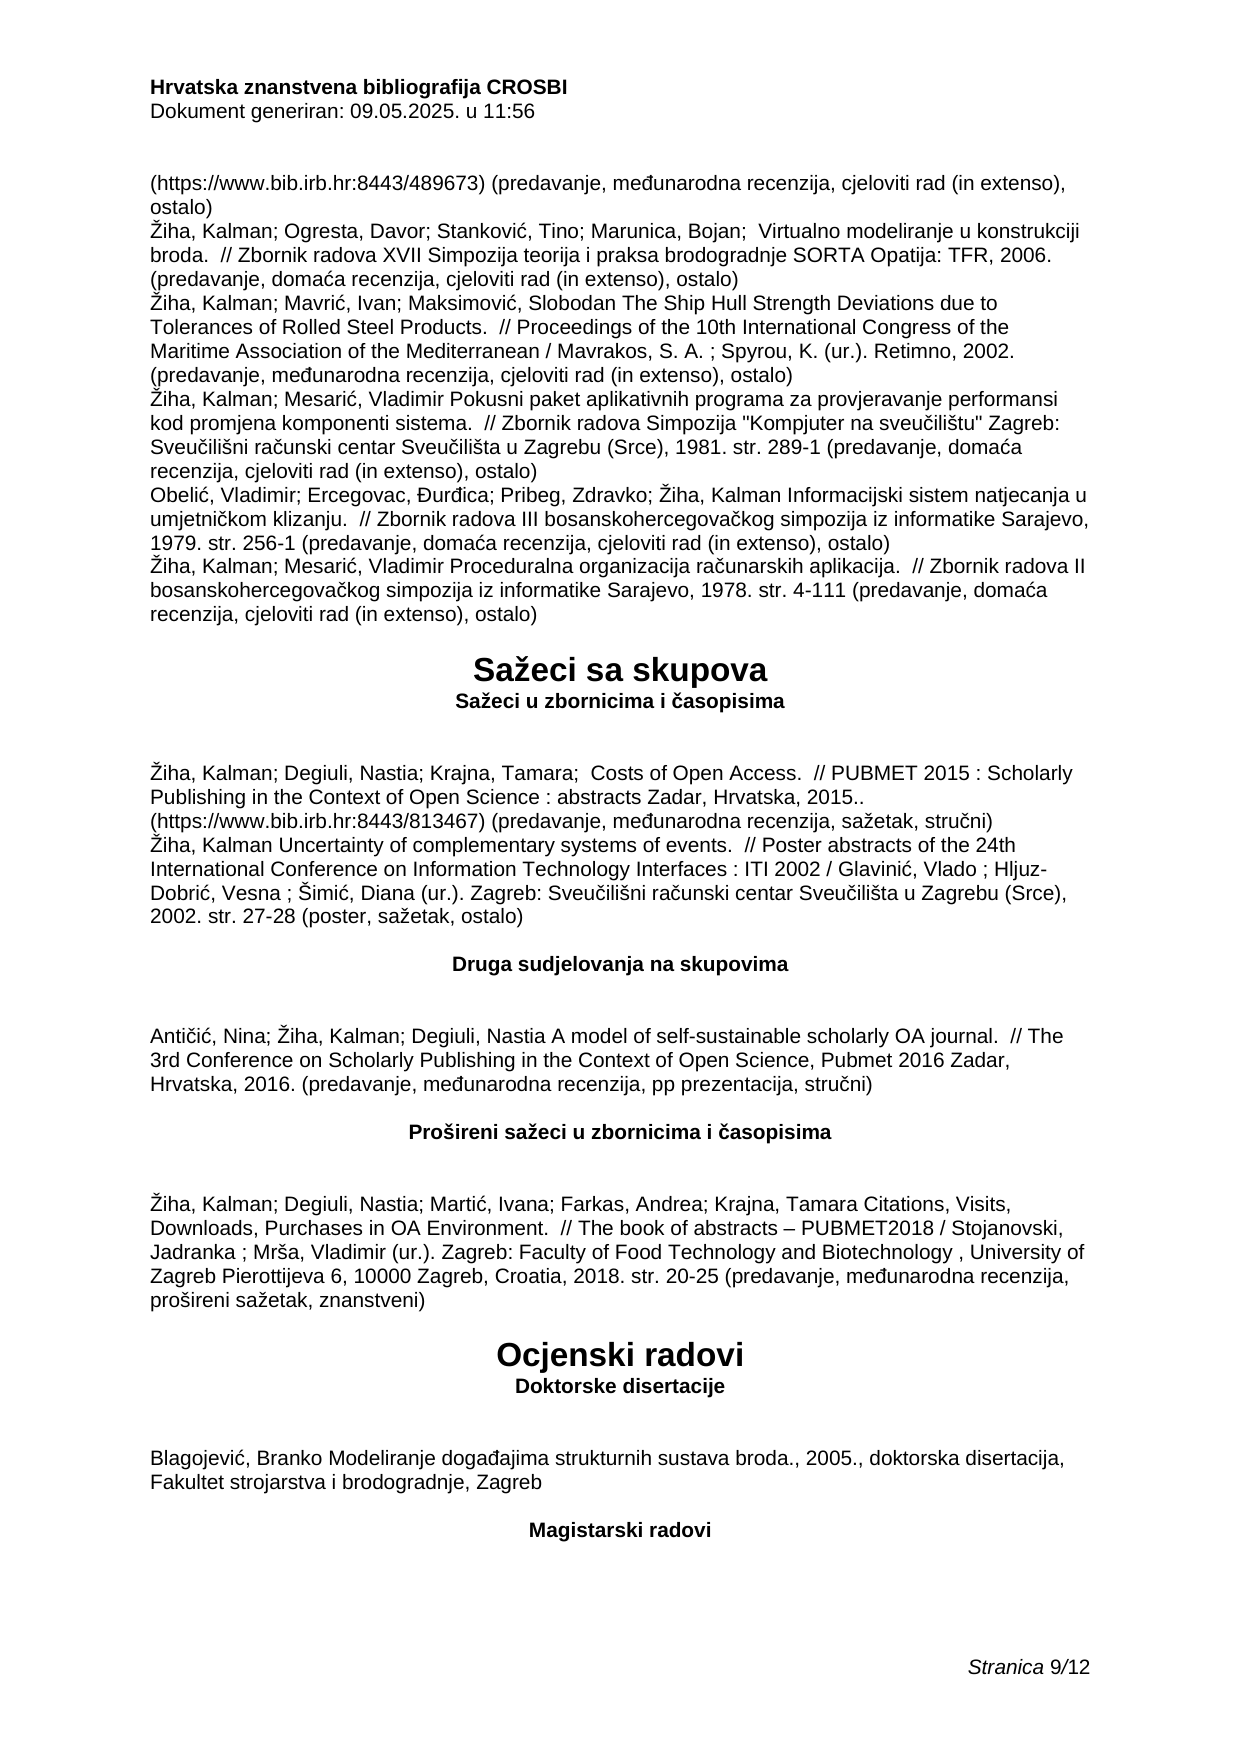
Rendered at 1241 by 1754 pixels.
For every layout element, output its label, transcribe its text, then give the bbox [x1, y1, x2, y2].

text Žiha, Kalman; Mesarić, Vladimir [150, 554, 1090, 626]
text Žiha, Kalman; Degiuli, Nastia; Martić, Ivana; Farkas, Andrea; Krajna, Tamara [150, 1192, 1090, 1312]
subtitle Sažeci u zbornicima i časopisima [150, 689, 1090, 713]
text Obelić, Vladimir; Ercegovac, Đurđica; Pribeg, Zdravko; Žiha, Kalman [150, 482, 1090, 554]
subtitle Druga sudjelovanja na skupovima [150, 952, 1090, 976]
text Žiha, Kalman [150, 832, 1090, 928]
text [150, 171, 1090, 219]
text Blagojević, Branko [150, 1446, 1090, 1494]
subtitle Sažeci sa skupova [150, 650, 1090, 689]
text Žiha, Kalman; Degiuli, Nastia; Krajna, Tamara; [150, 761, 1090, 832]
text Žiha, Kalman; Mesarić, Vladimir [150, 387, 1090, 482]
text Antičić, Nina; Žiha, Kalman; Degiuli, Nastia [150, 1024, 1090, 1096]
text Žiha, Kalman; Ogresta, Davor; Stanković, Tino; Marunica, Bojan; [150, 219, 1090, 291]
subtitle Magistarski radovi [150, 1518, 1090, 1542]
text Žiha, Kalman; Mavrić, Ivan; Maksimović, Slobodan [150, 291, 1090, 387]
subtitle Prošireni sažeci u zbornicima i časopisima [150, 1120, 1090, 1144]
subtitle Doktorske disertacije [150, 1374, 1090, 1398]
subtitle Ocjenski radovi [150, 1336, 1090, 1374]
